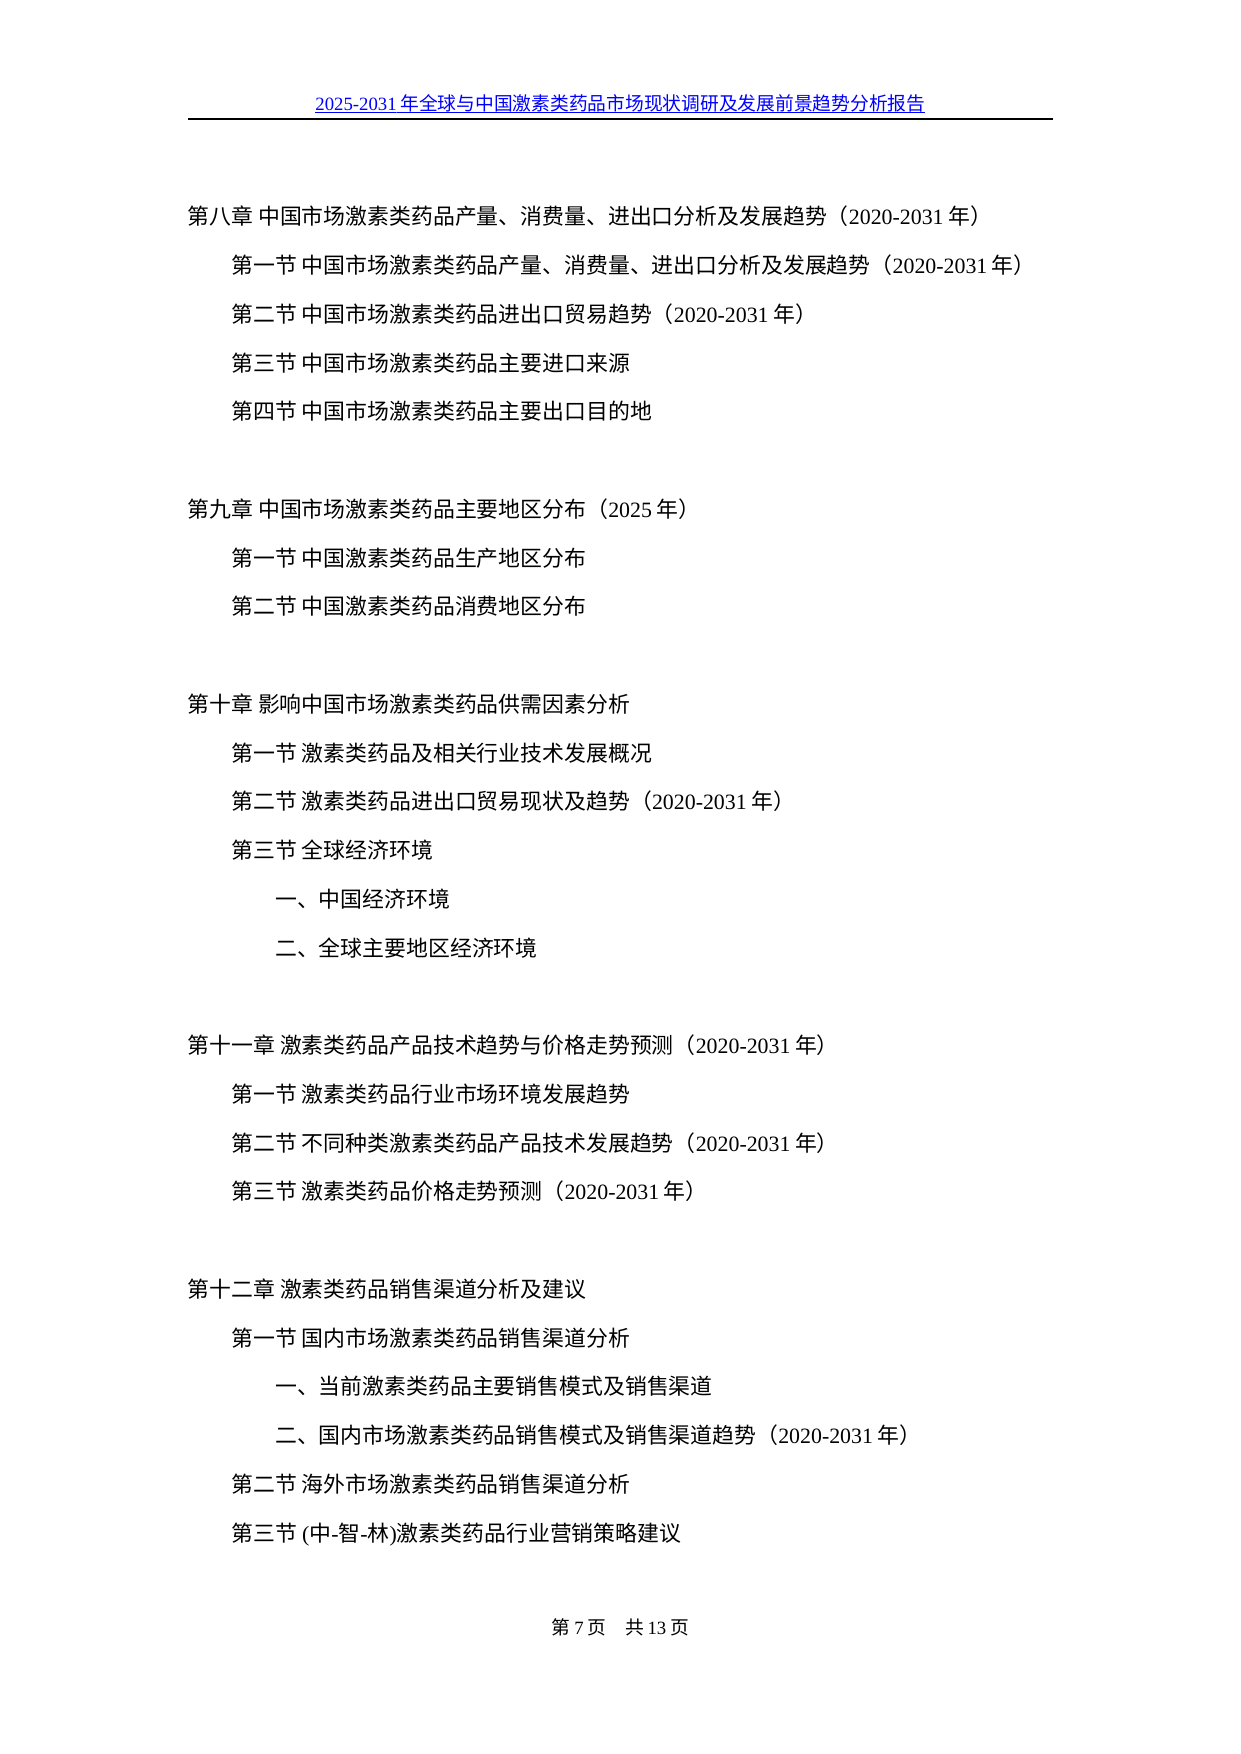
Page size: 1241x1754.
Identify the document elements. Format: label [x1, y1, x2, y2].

text [187, 150, 1053, 1548]
